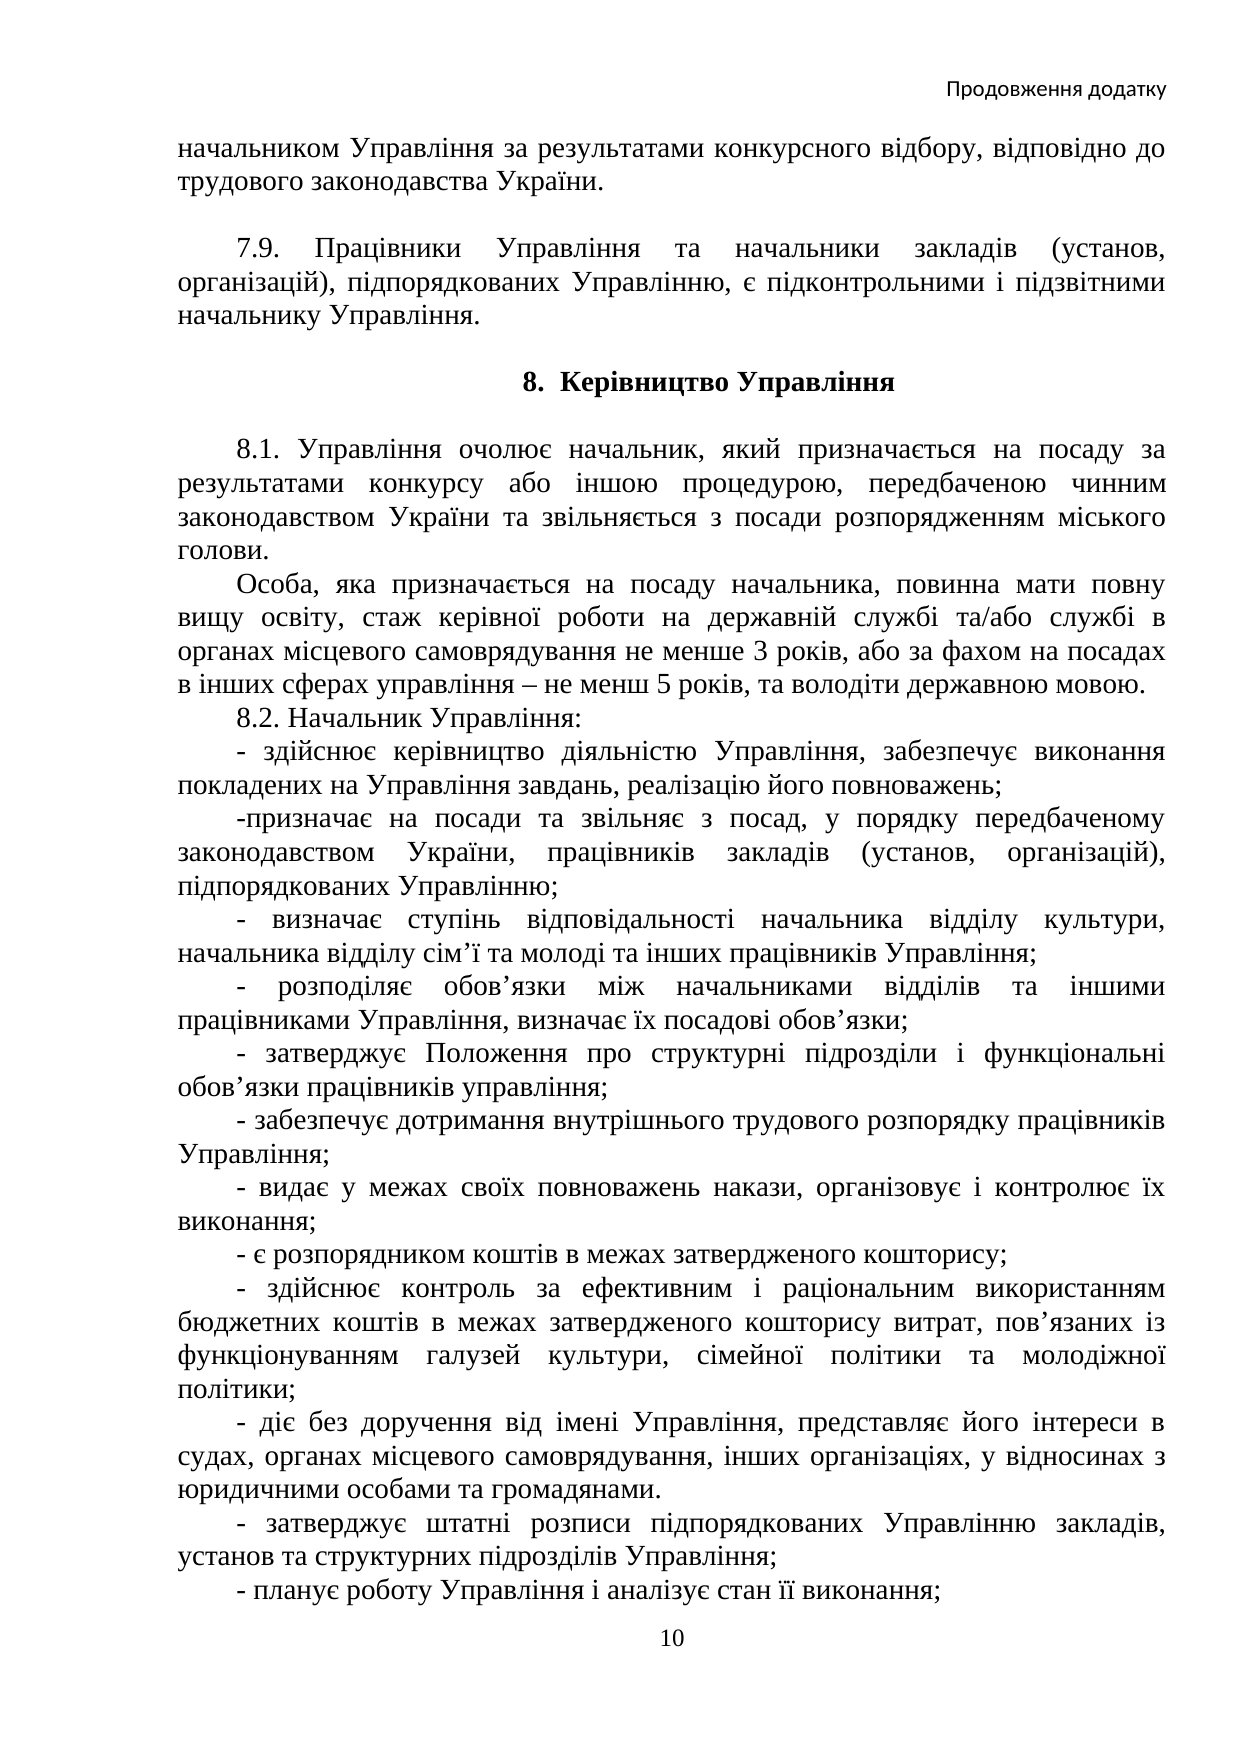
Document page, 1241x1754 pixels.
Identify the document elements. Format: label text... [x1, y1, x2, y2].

list Керівництво Управління [251, 364, 1167, 398]
text - забезпечує дотримання внутрішнього трудового розпорядку працівників Управління; [177, 1102, 1167, 1169]
text - діє без доручення від імені Управління, представляє його інтереси в судах, органах місцевого самоврядування, інших організаціях, у відносинах з юридичними особами та громадянами. [177, 1404, 1167, 1505]
text - здійснює контроль за ефективним і раціональним використанням бюджетних коштів в межах затвердженого кошторису витрат, пов’язаних із функціонуванням галузей культури, сімейної політики та молодіжної політики; [177, 1270, 1167, 1404]
text - визначає ступінь відповідальності начальника відділу культури, начальника відділу сім’ї та молоді та інших працівників Управління; [177, 901, 1167, 968]
text 7.9. Працівники Управління та начальники закладів (установ, організацій), підпорядкованих Управлінню, є підконтрольними і підзвітними начальнику Управління. [177, 230, 1167, 331]
text Особа, яка призначається на посаду начальника, повинна мати повну вищу освіту, стаж керівної роботи на державній службі та/або службі в органах місцевого самоврядування не менше 3 років, або за фахом на посадах в інших сферах управління – не менш 5 років, та володіти державною мовою. [177, 566, 1167, 700]
text - розподіляє обов’язки між начальниками відділів та іншими працівниками Управління, визначає їх посадові обов’язки; [177, 968, 1167, 1035]
text - видає у межах своїх повноважень накази, організовує і контролює їх виконання; [177, 1169, 1167, 1237]
text - здійснює керівництво діяльністю Управління, забезпечує виконання покладених на Управління завдань, реалізацію його повноважень; [177, 733, 1167, 801]
text - затверджує Положення про структурні підрозділи і функціональні обов’язки працівників управління; [177, 1035, 1167, 1102]
text - затверджує штатні розписи підпорядкованих Управлінню закладів, установ та структурних підрозділів Управління; [177, 1505, 1167, 1572]
text -призначає на посади та звільняє з посад, у порядку передбаченому законодавством України, працівників закладів (установ, організацій), підпорядкованих Управлінню; [177, 801, 1167, 901]
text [177, 130, 1167, 197]
text - планує роботу Управління і аналізує стан її виконання; [177, 1572, 1167, 1606]
text 8.2. Начальник Управління: [177, 700, 1167, 733]
text 8.1. Управління очолює начальник, який призначається на посаду за результатами конкурсу або іншою процедурою, передбаченою чинним законодавством України та звільняється з посади розпорядженням міського голови. [177, 432, 1167, 566]
text - є розпорядником коштів в межах затвердженого кошторису; [177, 1237, 1167, 1270]
